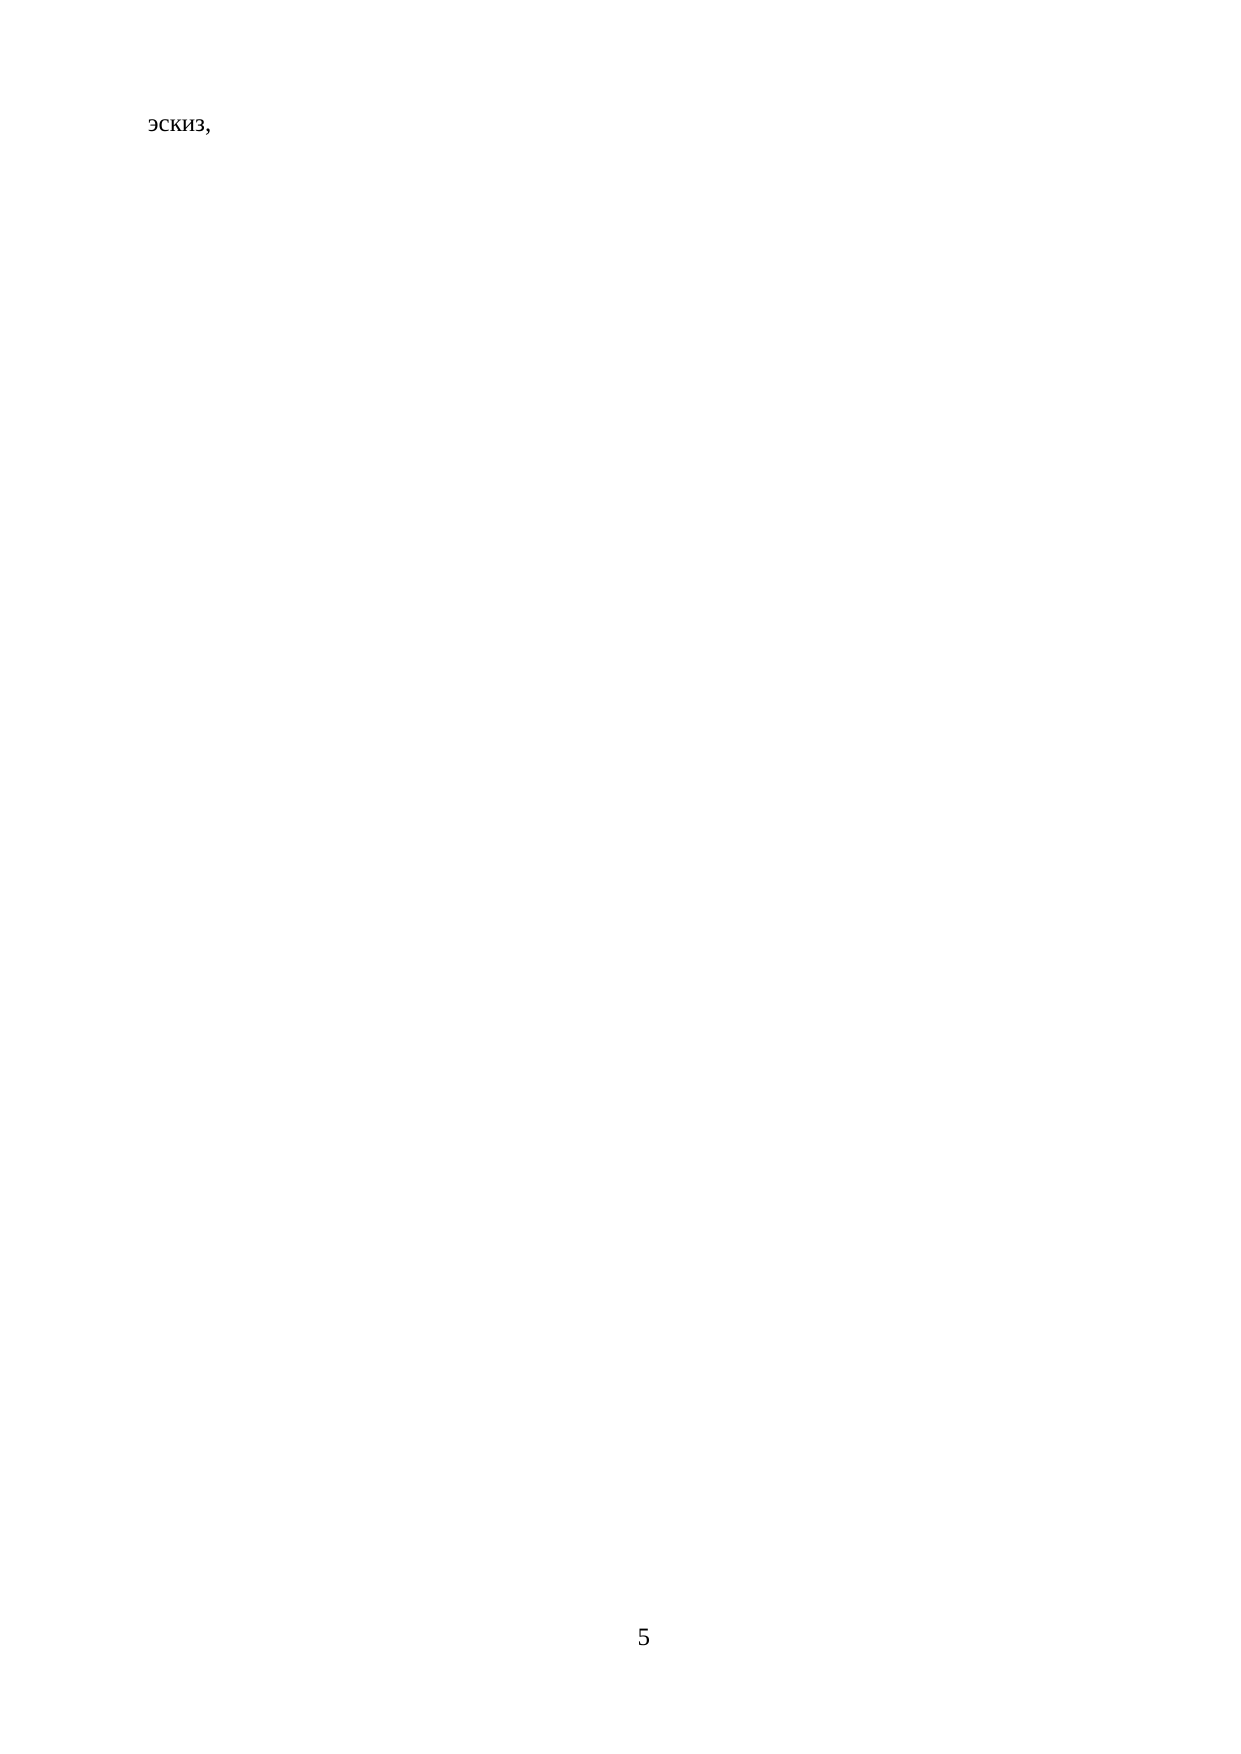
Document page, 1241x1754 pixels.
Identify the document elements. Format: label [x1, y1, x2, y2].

text [148, 108, 1152, 137]
